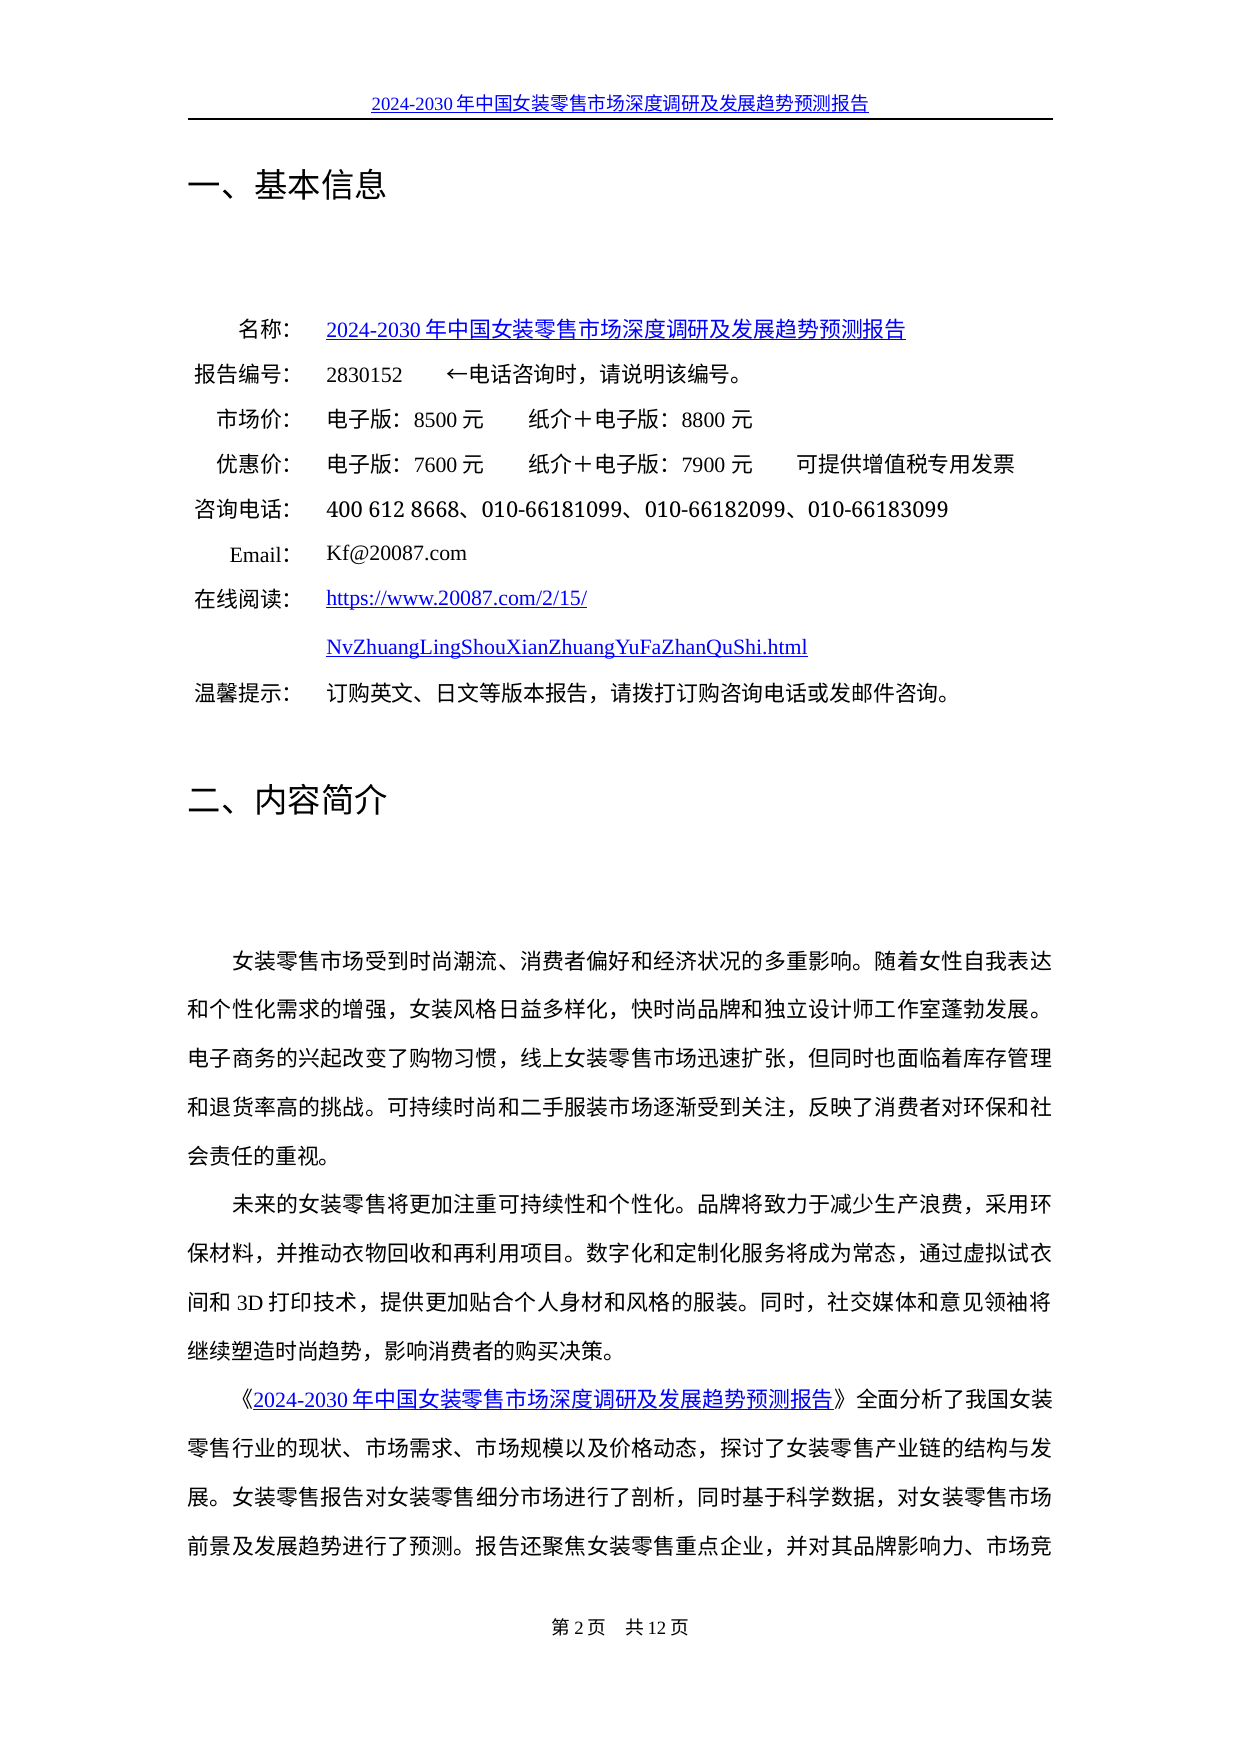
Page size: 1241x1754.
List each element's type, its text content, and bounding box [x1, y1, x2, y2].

table_cell Kf@20087.com [315, 537, 1073, 582]
table_cell 市场价： [167, 402, 315, 447]
table_cell 在线阅读： [167, 582, 315, 675]
table_cell 温馨提示： [167, 675, 315, 720]
table_cell 2830152 ←电话咨询时，请说明该编号。 [315, 357, 1073, 402]
title 二、内容简介 [187, 766, 1053, 831]
table_cell 电子版：7600 元 纸介＋电子版：7900 元 可提供增值税专用发票 [315, 447, 1073, 492]
table_header 名称： [167, 312, 315, 357]
table_cell 优惠价： [167, 447, 315, 492]
table_cell 订购英文、日文等版本报告，请拨打订购咨询电话或发邮件咨询。 [315, 675, 1073, 720]
table_cell Email： [167, 537, 315, 582]
table_cell [315, 582, 1073, 675]
table_cell 咨询电话： [167, 492, 315, 537]
table_header 2024-2030年中国女装零售市场深度调研及发展趋势预测报告 [315, 312, 1073, 357]
table_cell 400 612 8668、010-66181099、010-66182099、010-66183099 [315, 492, 1073, 537]
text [187, 943, 1053, 1561]
title 一、基本信息 [187, 150, 1053, 215]
table_cell 报告编号： [167, 357, 315, 402]
table_cell 电子版：8500 元 纸介＋电子版：8800 元 [315, 402, 1073, 447]
